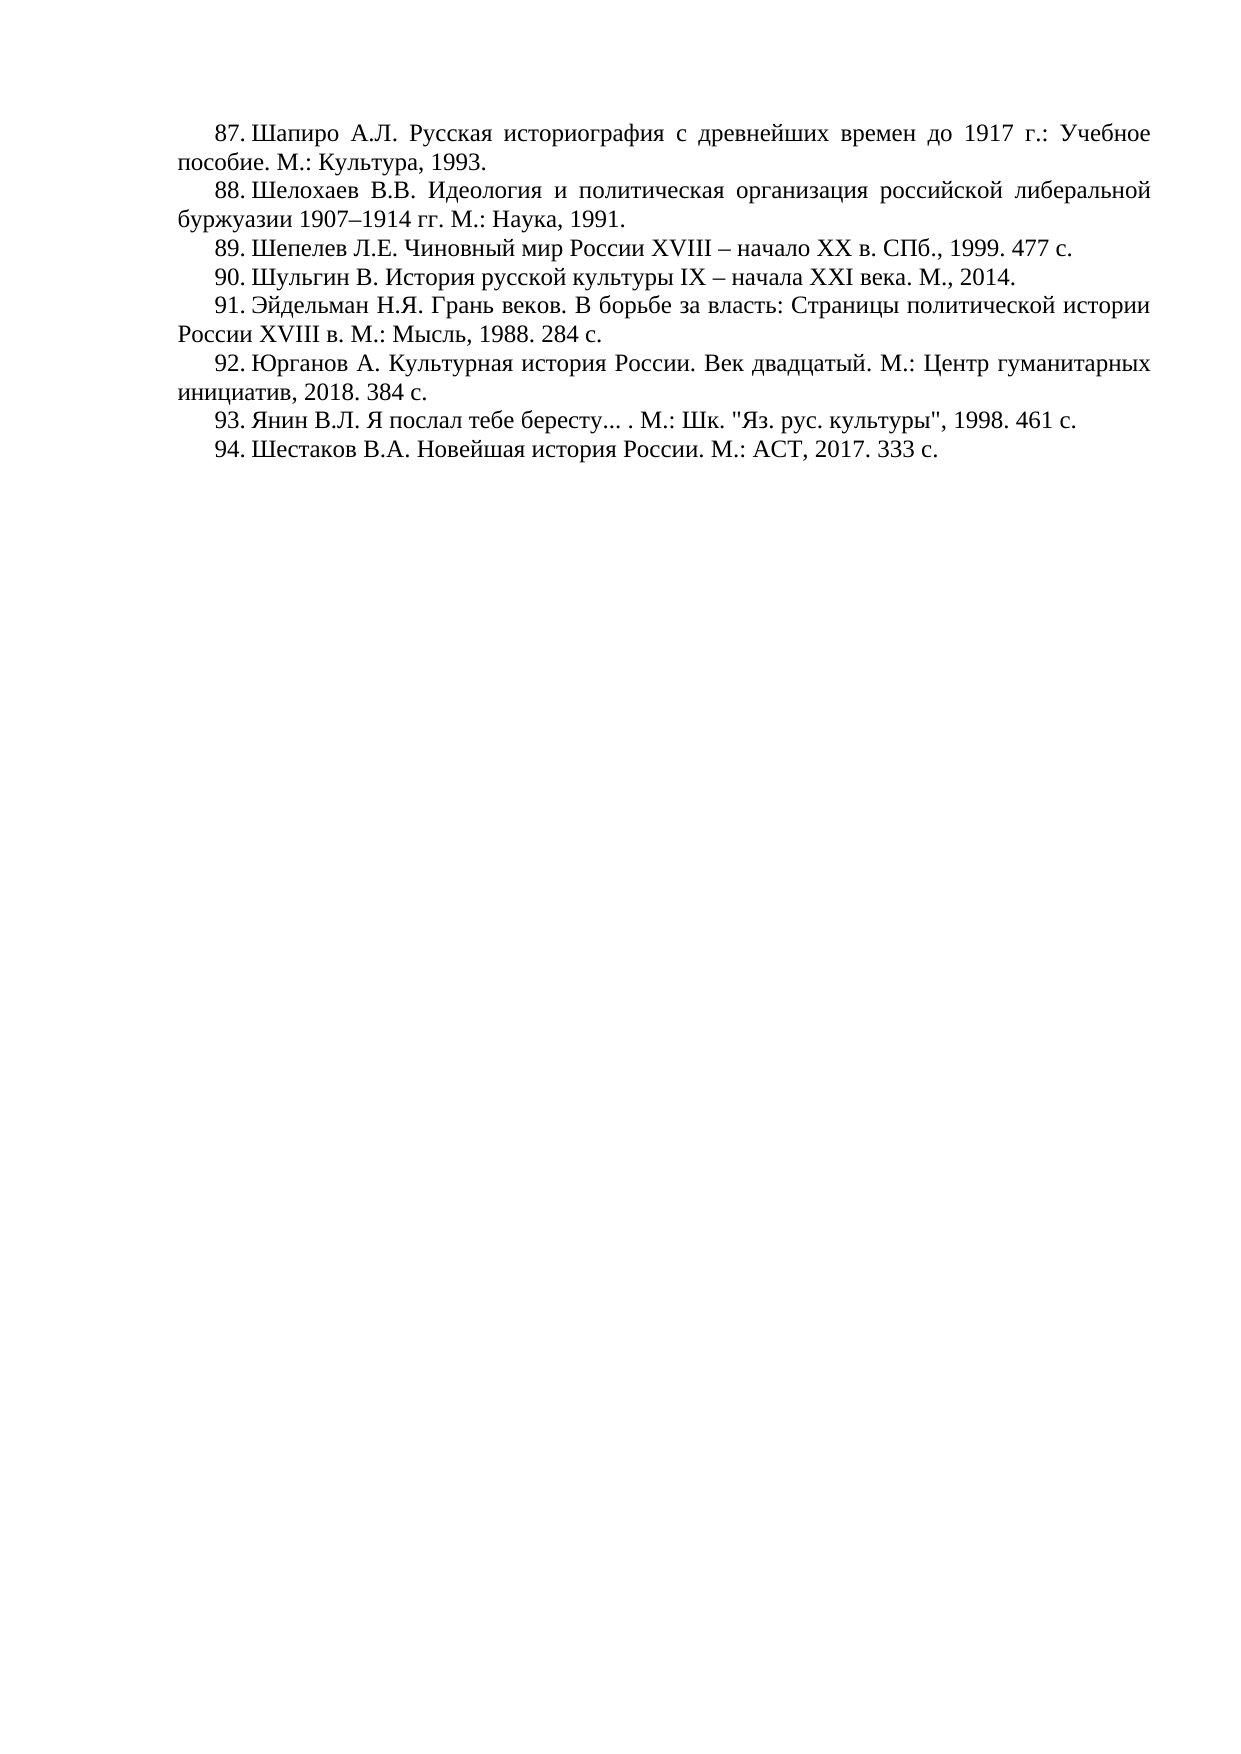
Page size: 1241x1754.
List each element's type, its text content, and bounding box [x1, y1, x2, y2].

list Юрганов А. Культурная история России. Век двадцатый. М.: Центр гуманитарных инициатив, 2018. 384 c. [177, 348, 1152, 406]
list Шепелев Л.Е. Чиновный мир России XVIII – начало XX в. СПб., 1999. 477 с. [177, 233, 1152, 262]
list Шульгин В. История русской культуры IX – начала XXI века. М., 2014. [177, 262, 1152, 291]
list Шестаков В.А. Новейшая история России. М.: АСТ, 2017. 333 c. [177, 434, 1152, 463]
list Эйдельман Н.Я. Грань веков. В борьбе за власть: Страницы политической истории России XVIII в. М.: Мысль, 1988. 284 с. [177, 291, 1152, 348]
list Шапиро А.Л. Русская историография с древнейших времен до .: Учебное пособие. М.: Культура, 1993. [177, 118, 1152, 176]
list Шелохаев В.В. Идеология и политическая организация российской либеральной буржуазии 1907–1914 гг. М.: Наука, 1991. [177, 176, 1152, 233]
list Янин В.Л. Я послал тебе бересту... . М.: Шк. "Яз. рус. культуры", 1998. 461 с. [177, 406, 1152, 434]
